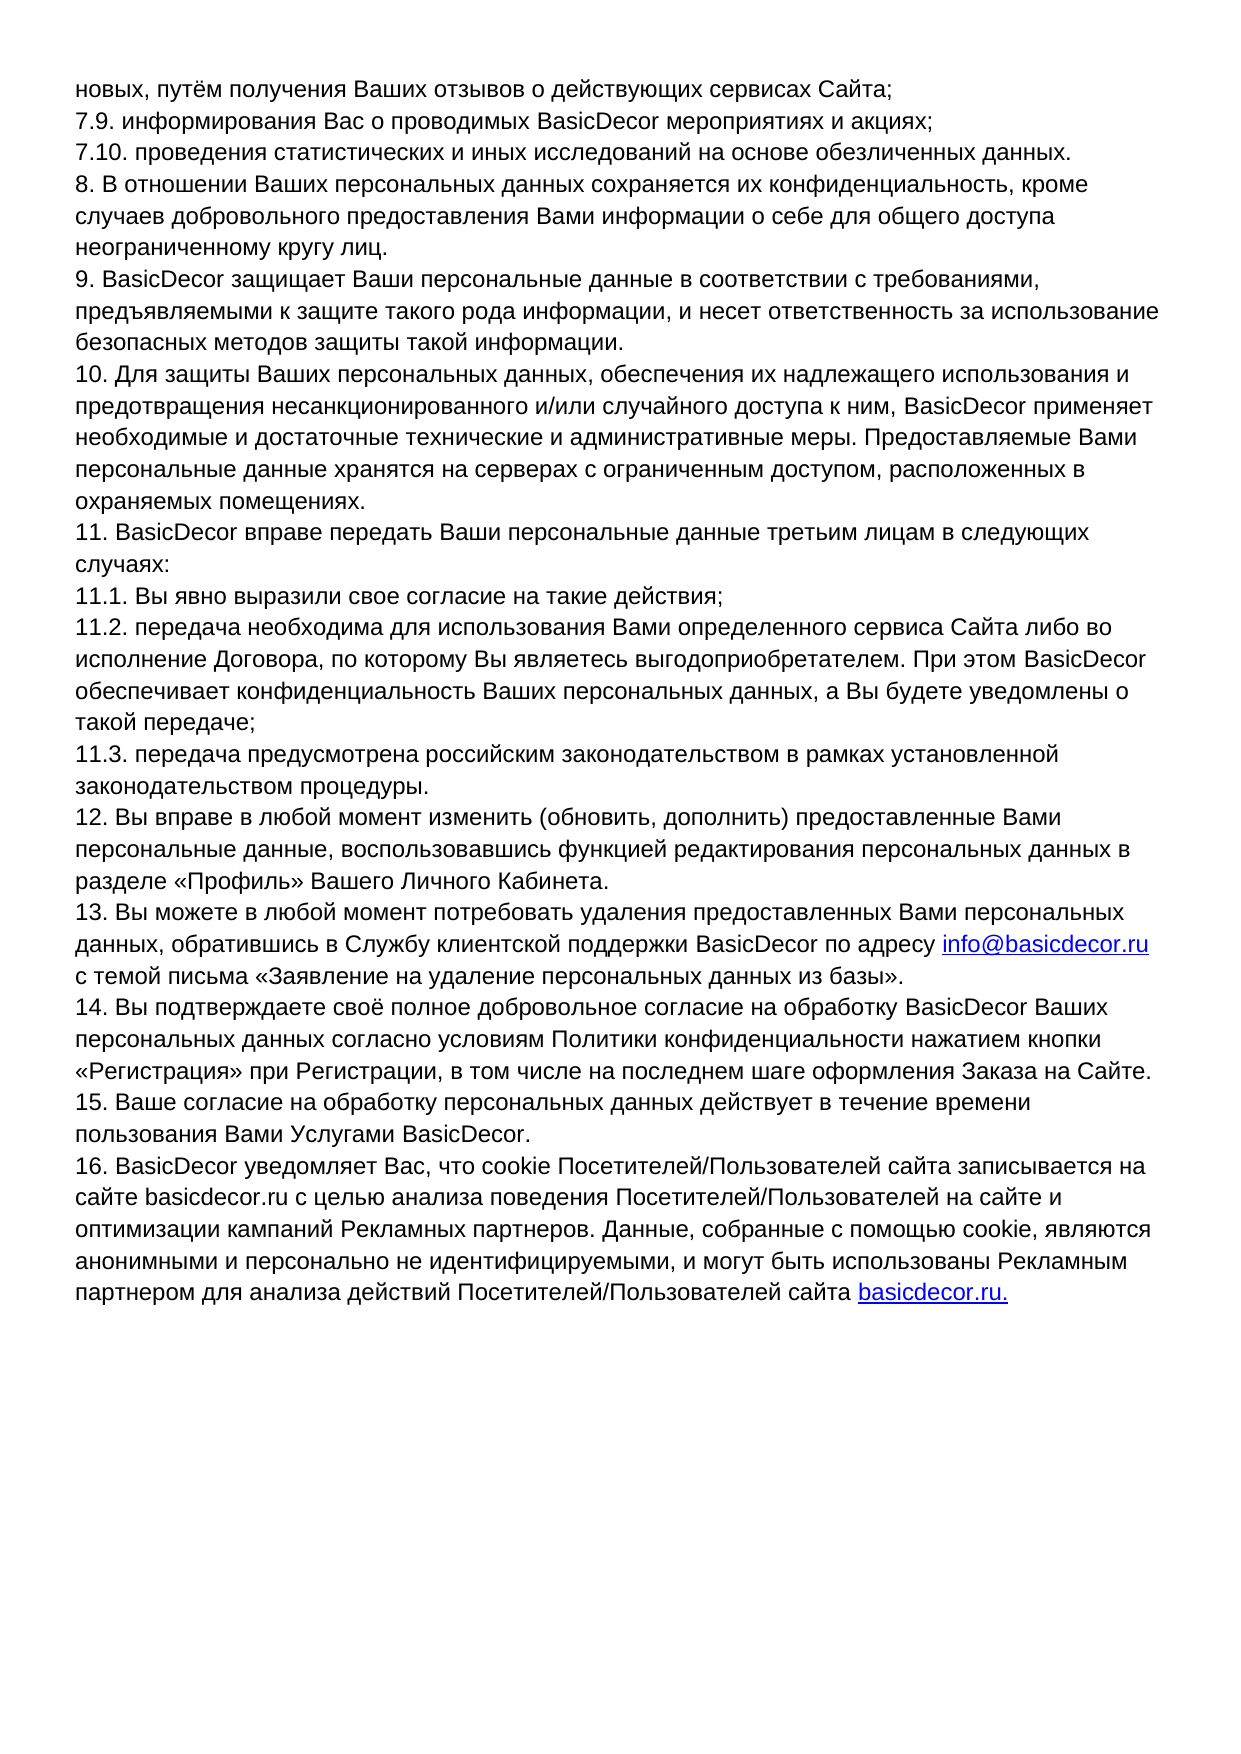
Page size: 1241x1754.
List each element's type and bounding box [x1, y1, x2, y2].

text [75, 75, 1165, 1306]
